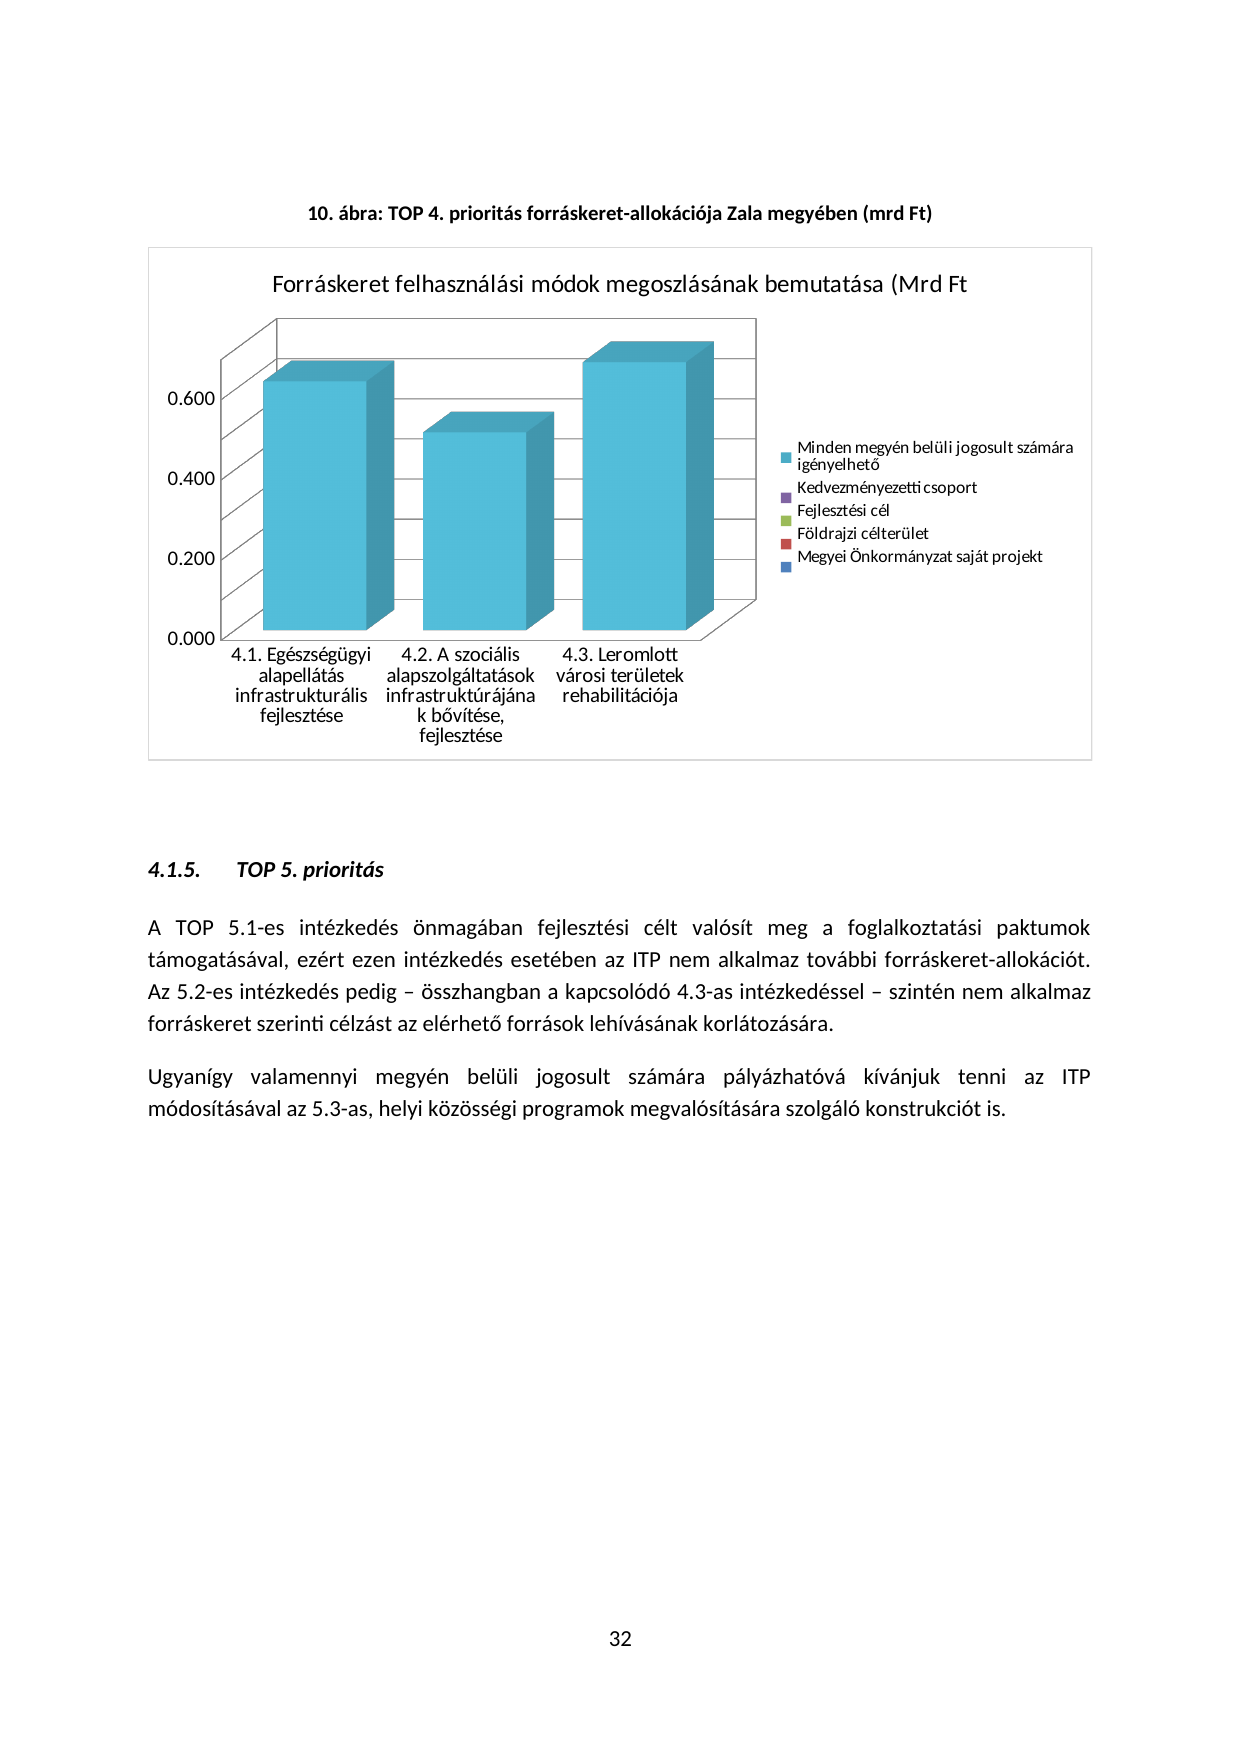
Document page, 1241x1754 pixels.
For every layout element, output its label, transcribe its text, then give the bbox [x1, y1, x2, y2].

text A TOP 5.1-es intézkedés önmagában fejlesztési célt valósít meg a foglalkoztatási paktumok támogatásával, ezért ezen intézkedés esetében az ITP nem alkalmaz további forráskeret-allokációt. Az 5.2-es intézkedés pedig – összhangban a kapcsolódó 4.3-as intézkedéssel – szintén nem alkalmaz forráskeret szerinti célzást az elérhető források lehívásának korlátozására. [148, 913, 1093, 1037]
text 10. ábra: TOP 4. prioritás forráskeret-allokációja Zala megyében (mrd Ft) [148, 201, 1093, 226]
text TOP 5. prioritás [148, 856, 1093, 884]
text Ugyanígy valamennyi megyén belüli jogosult számára pályázhatóvá kívánjuk tenni az ITP módosításával az 5.3-as, helyi közösségi programok megvalósítására szolgáló konstrukciót is. [148, 1062, 1093, 1123]
